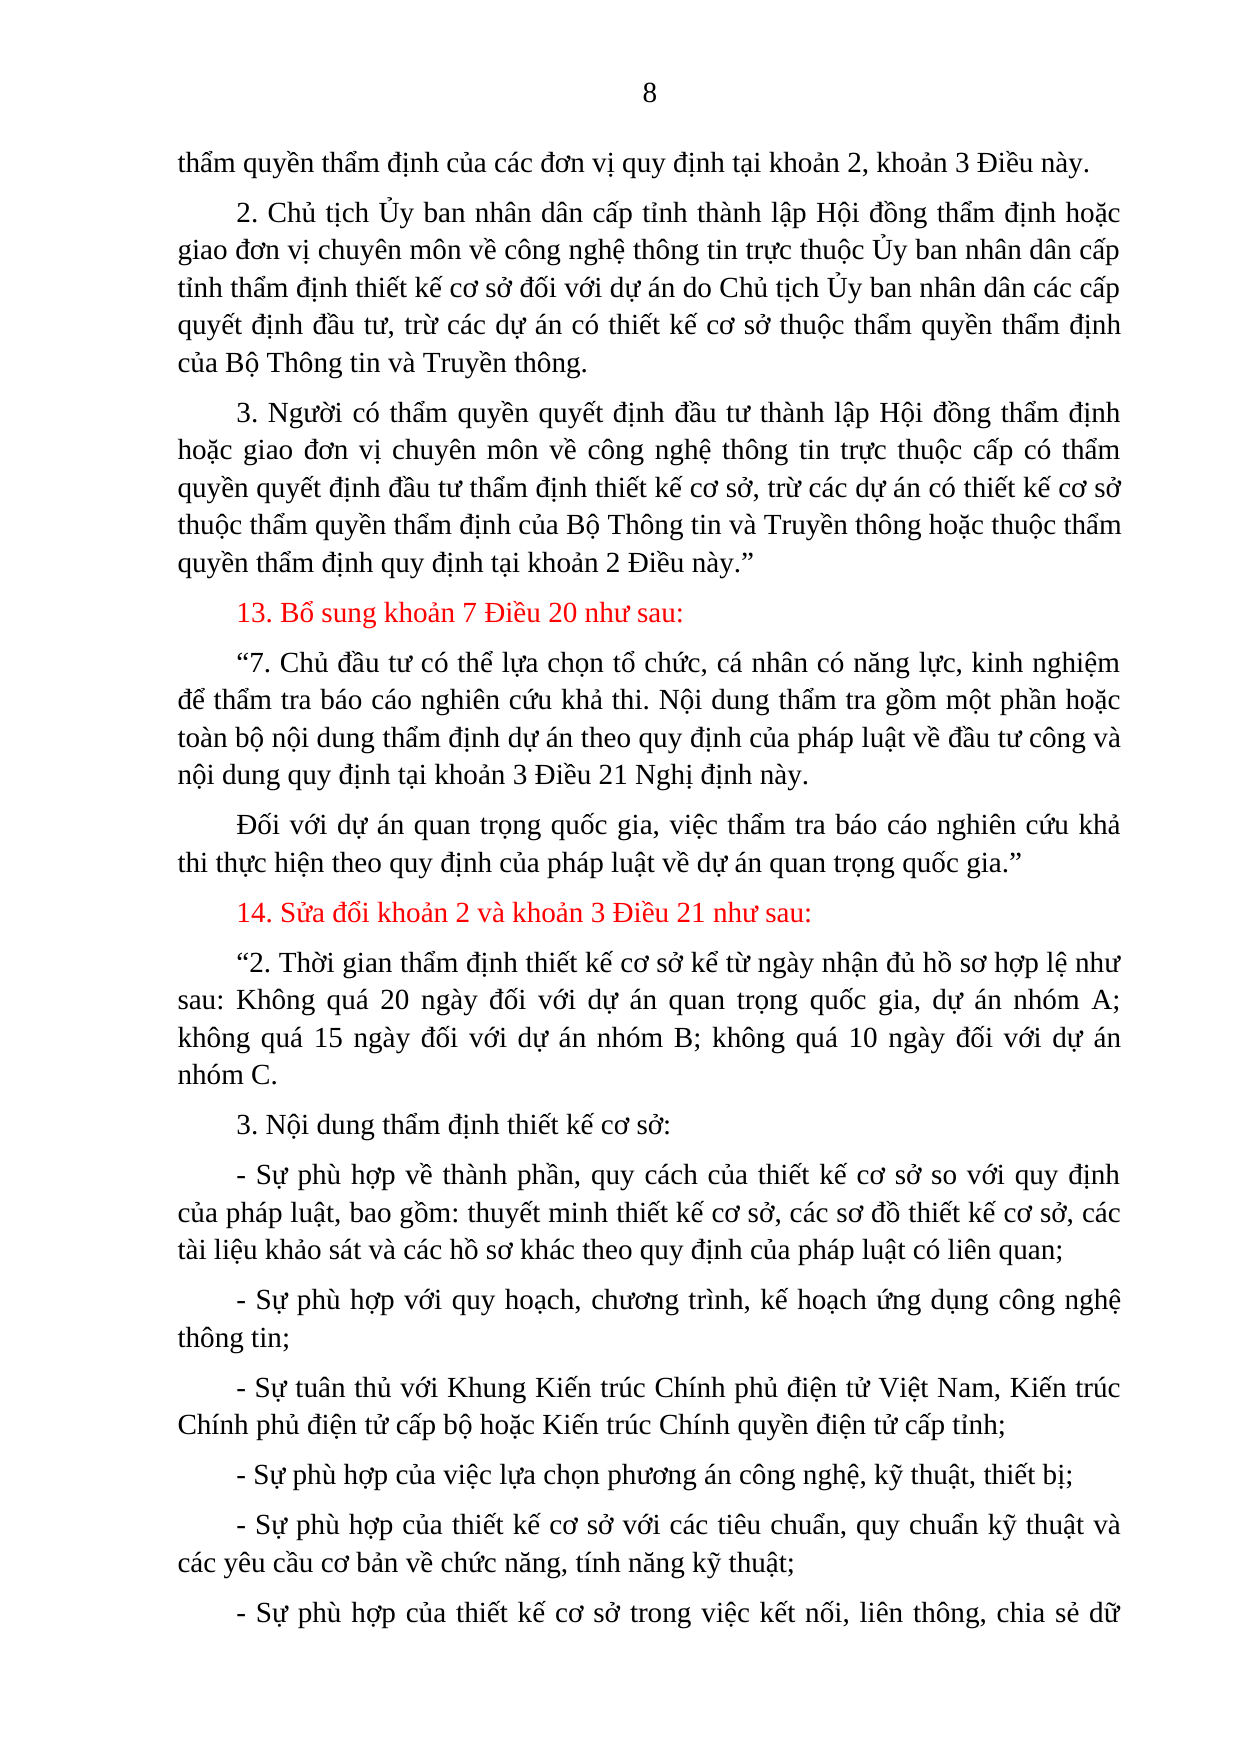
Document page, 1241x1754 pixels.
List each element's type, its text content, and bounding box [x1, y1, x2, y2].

text Đối với dự án quan trọng quốc gia, việc thẩm tra báo cáo nghiên cứu khả thi thực hiện theo quy định của pháp luật về dự án quan trọng quốc gia.” [177, 804, 1122, 879]
text 2. Chủ tịch Ủy ban nhân dân cấp tỉnh thành lập Hội đồng thẩm định hoặc giao đơn vị chuyên môn về công nghệ thông tin trực thuộc Ủy ban nhân dân cấp tỉnh thẩm định thiết kế cơ sở đối với dự án do Chủ tịch Ủy ban nhân dân các cấp quyết định đầu tư, trừ các dự án có thiết kế cơ sở thuộc thẩm quyền thẩm định của Bộ Thông tin và Truyền thông. [177, 192, 1122, 379]
text - Sự tuân thủ với Khung Kiến trúc Chính phủ điện tử Việt Nam, Kiến trúc Chính phủ điện tử cấp bộ hoặc Kiến trúc Chính quyền điện tử cấp tỉnh; [177, 1367, 1122, 1442]
subtitle 14. Sửa đổi khoản 2 và khoản 3 Điều 21 như sau: [177, 892, 1122, 929]
text “7. Chủ đầu tư có thể lựa chọn tổ chức, cá nhân có năng lực, kinh nghiệm để thẩm tra báo cáo nghiên cứu khả thi. Nội dung thẩm tra gồm một phần hoặc toàn bộ nội dung thẩm định dự án theo quy định của pháp luật về đầu tư công và nội dung quy định tại khoản 3 Điều 21 Nghị định này. [177, 642, 1122, 792]
text “2. Thời gian thẩm định thiết kế cơ sở kể từ ngày nhận đủ hồ sơ hợp lệ như sau: Không quá 20 ngày đối với dự án quan trọng quốc gia, dự án nhóm A; không quá 15 ngày đối với dự án nhóm B; không quá 10 ngày đối với dự án nhóm C. [177, 942, 1122, 1092]
text 3. Người có thẩm quyền quyết định đầu tư thành lập Hội đồng thẩm định hoặc giao đơn vị chuyên môn về công nghệ thông tin trực thuộc cấp có thẩm quyền quyết định đầu tư thẩm định thiết kế cơ sở, trừ các dự án có thiết kế cơ sở thuộc thẩm quyền thẩm định của Bộ Thông tin và Truyền thông hoặc thuộc thẩm quyền thẩm định quy định tại khoản 2 Điều này.” [177, 392, 1122, 579]
text - Sự phù hợp về thành phần, quy cách của thiết kế cơ sở so với quy định của pháp luật, bao gồm: thuyết minh thiết kế cơ sở, các sơ đồ thiết kế cơ sở, các tài liệu khảo sát và các hồ sơ khác theo quy định của pháp luật có liên quan; [177, 1154, 1122, 1267]
text - Sự phù hợp với quy hoạch, chương trình, kế hoạch ứng dụng công nghệ thông tin; [177, 1279, 1122, 1354]
subtitle 13. Bổ sung khoản 7 Điều 20 như sau: [177, 592, 1122, 629]
text - Sự phù hợp của thiết kế cơ sở với các tiêu chuẩn, quy chuẩn kỹ thuật và các yêu cầu cơ bản về chức năng, tính năng kỹ thuật; [177, 1504, 1122, 1579]
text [177, 1592, 1122, 1629]
text 3. Nội dung thẩm định thiết kế cơ sở: [177, 1104, 1122, 1142]
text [177, 142, 1122, 179]
text - Sự phù hợp của việc lựa chọn phương án công nghệ, kỹ thuật, thiết bị; [177, 1454, 1122, 1492]
